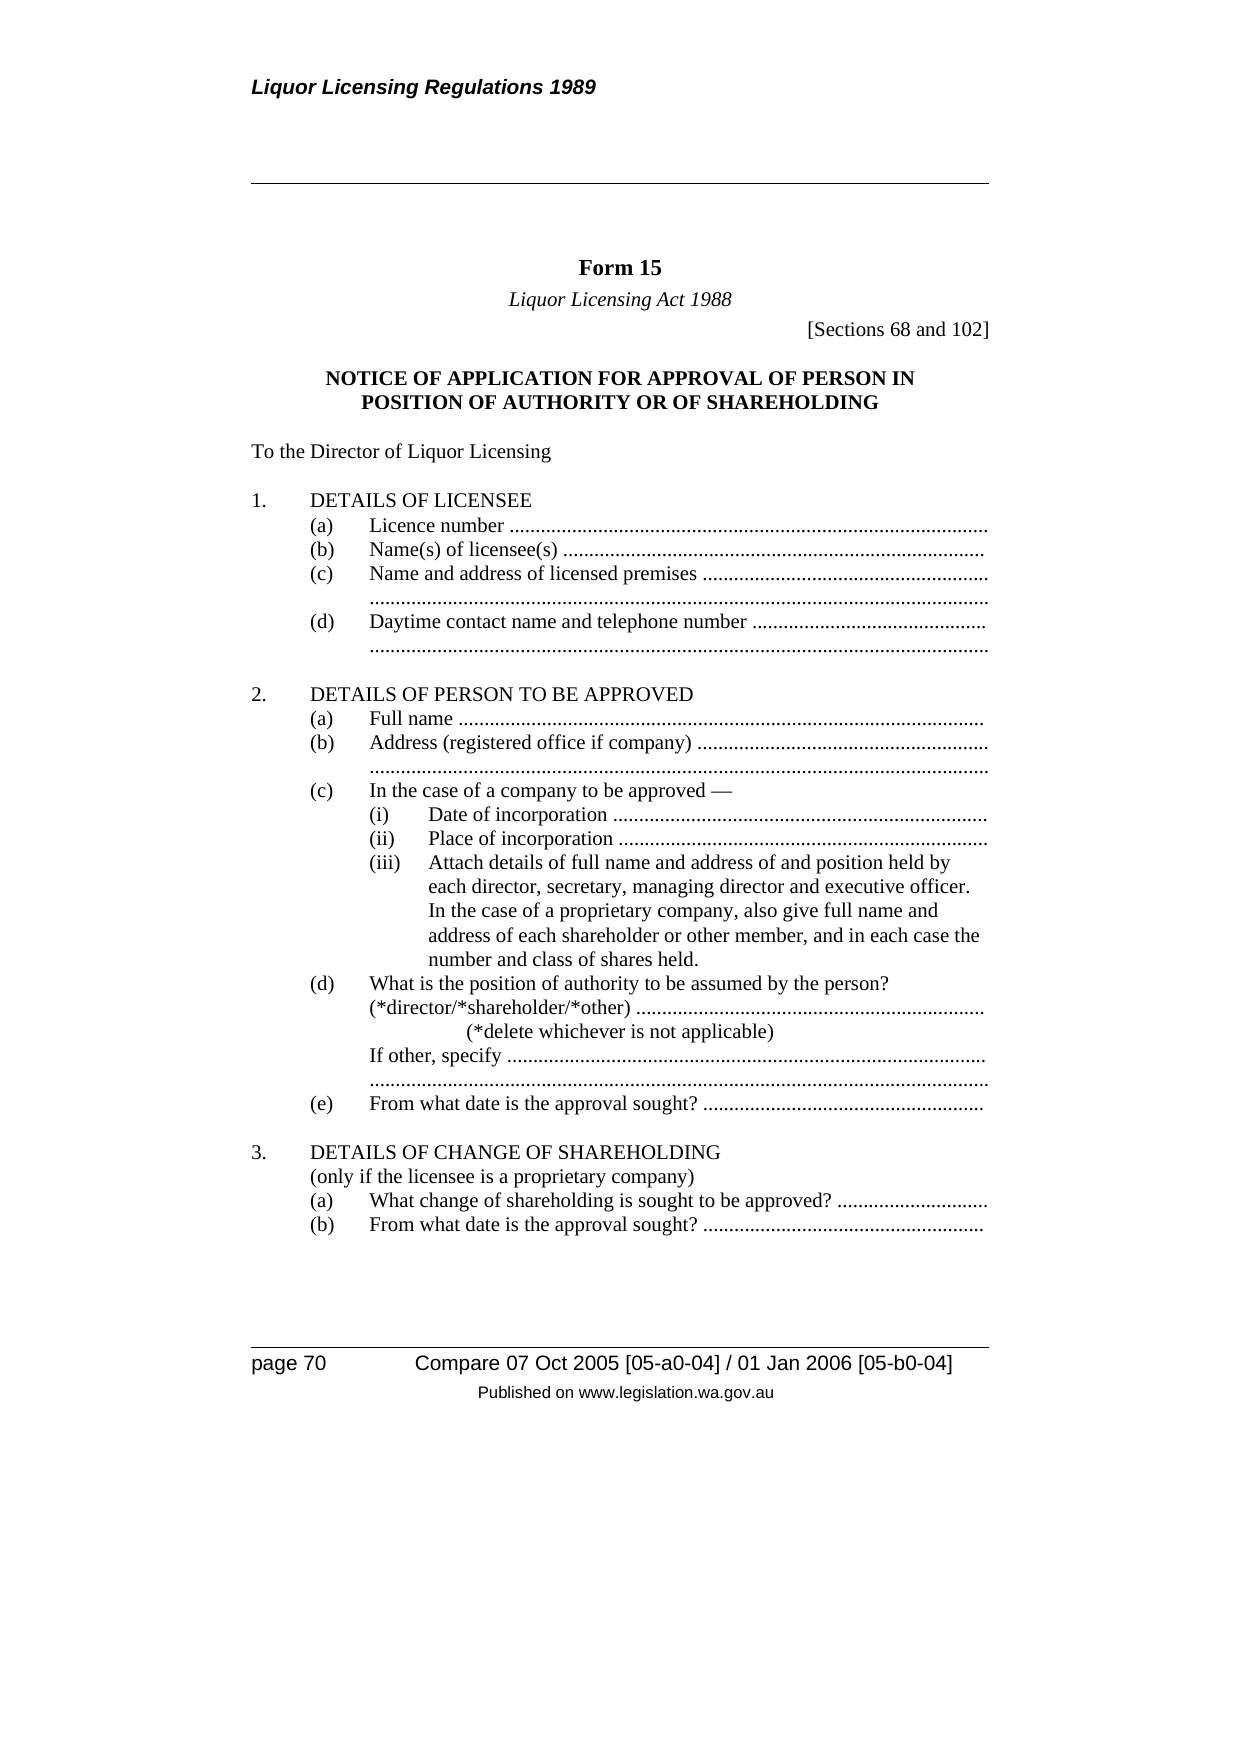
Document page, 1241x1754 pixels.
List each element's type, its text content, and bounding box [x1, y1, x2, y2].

text 3. DETAILS OF CHANGE OF SHAREHOLDING [251, 1140, 989, 1164]
text ....................................................................................................................... [251, 585, 989, 609]
text ....................................................................................................................... [251, 633, 989, 657]
text (iii) Attach details of full name and address of and position held by each director, secretary, managing director and executive officer. In the case of a proprietary company, also give full name and address of each shareholder or other member, and in each case the number and class of shares held. [251, 850, 989, 971]
text Liquor Licensing Act 1988 [251, 287, 989, 311]
text Form 15 [251, 254, 989, 281]
text To the Director of Liquor Licensing [251, 439, 989, 463]
text (b) From what date is the approval sought? ...................................................... [251, 1212, 989, 1236]
text 2. DETAILS OF PERSON TO BE APPROVED [251, 682, 989, 706]
text [Sections 68 and 102] [251, 317, 989, 341]
text POSITION OF AUTHORITY OR OF SHAREHOLDING [251, 390, 989, 414]
text (c) Name and address of licensed premises ....................................................... [251, 561, 989, 585]
text (ii) Place of incorporation ....................................................................... [251, 826, 989, 850]
text (d) Daytime contact name and telephone number ............................................. [251, 609, 989, 633]
text 1. DETAILS OF LICENSEE [251, 488, 989, 512]
text (b) Name(s) of licensee(s) ................................................................................. [251, 537, 989, 561]
text (only if the licensee is a proprietary company) [251, 1164, 989, 1188]
text (d) What is the position of authority to be assumed by the person? (*director/*shareholder/*other) ................................................................... [251, 971, 989, 1019]
text (c) In the case of a company to be approved — [251, 778, 989, 802]
text (i) Date of incorporation ........................................................................ [251, 802, 989, 826]
text ....................................................................................................................... [251, 754, 989, 778]
text (a) Licence number ............................................................................................ [251, 512, 989, 537]
text (b) Address (registered office if company) ........................................................ [251, 730, 989, 754]
text If other, specify ............................................................................................ [251, 1043, 989, 1067]
text (e) From what date is the approval sought? ...................................................... [251, 1091, 989, 1115]
text (a) Full name ..................................................................................................... [251, 706, 989, 730]
text (a) What change of shareholding is sought to be approved? ............................. [251, 1188, 989, 1212]
text ....................................................................................................................... [251, 1067, 989, 1091]
text NOTICE OF APPLICATION FOR APPROVAL OF PERSON IN [251, 366, 989, 390]
text (*delete whichever is not applicable) [251, 1019, 989, 1043]
